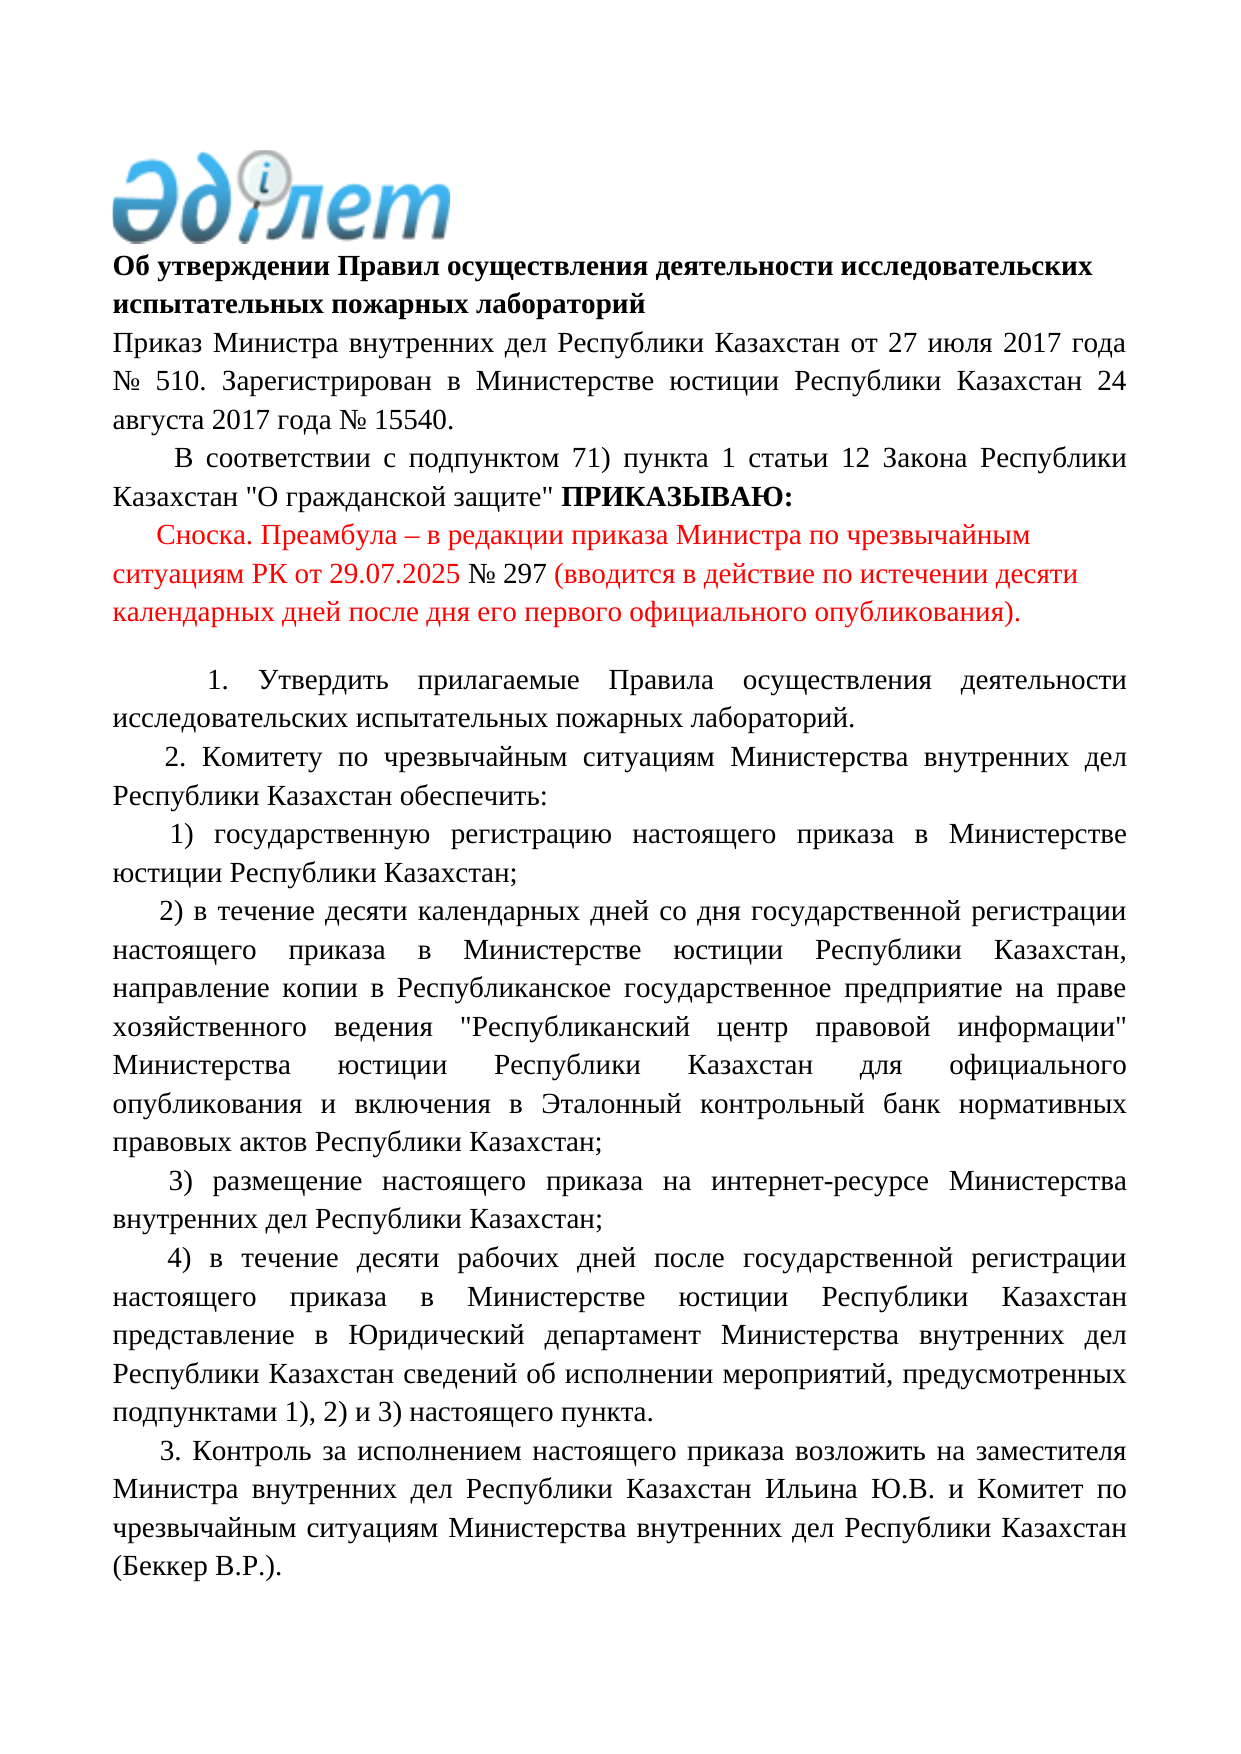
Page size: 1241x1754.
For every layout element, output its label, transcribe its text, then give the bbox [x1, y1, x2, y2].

text Сноска. Преамбула – в редакции приказа Министра по чрезвычайным ситуациям РК от 29.07.2025 № 297 (вводится в действие по истечении десяти календарных дней после дня его первого официального опубликования). [112, 517, 1128, 658]
text 3. Контроль за исполнением настоящего приказа возложить на заместителя Министра внутренних дел Республики Казахстан Ильина Ю.В. и Комитет по чрезвычайным ситуациям Министерства внутренних дел Республики Казахстан (Беккер В.Р.). [112, 1433, 1128, 1582]
text 2) в течение десяти календарных дней со дня государственной регистрации настоящего приказа в Министерстве юстиции Республики Казахстан, направление копии в Республиканское государственное предприятие на праве хозяйственного ведения "Республиканский центр правовой информации" Министерства юстиции Республики Казахстан для официального опубликования и включения в Эталонный контрольный банк нормативных правовых актов Республики Казахстан; [112, 893, 1128, 1158]
text Об утверждении Правил осуществления деятельности исследовательских испытательных пожарных лабораторий [112, 248, 1128, 320]
text 1) государственную регистрацию настоящего приказа в Министерстве юстиции Республики Казахстан; [112, 816, 1128, 888]
text 4) в течение десяти рабочих дней после государственной регистрации настоящего приказа в Министерстве юстиции Республики Казахстан представление в Юридический департамент Министерства внутренних дел Республики Казахстан сведений об исполнении мероприятий, предусмотренных подпунктами 1), 2) и 3) настоящего пункта. [112, 1240, 1128, 1428]
text Приказ Министра внутренних дел Республики Казахстан от 27 июля 2017 года № 510. Зарегистрирован в Министерстве юстиции Республики Казахстан 24 августа 2017 года № 15540. [112, 325, 1128, 435]
picture [112, 150, 451, 244]
text В соответствии с подпунктом 71) пункта 1 статьи 12 Закона Республики Казахстан "О гражданской защите" ПРИКАЗЫВАЮ: [112, 440, 1128, 512]
text 2. Комитету по чрезвычайным ситуациям Министерства внутренних дел Республики Казахстан обеспечить: [112, 739, 1128, 811]
text 3) размещение настоящего приказа на интернет-ресурсе Министерства внутренних дел Республики Казахстан; [112, 1163, 1128, 1235]
text 1. Утвердить прилагаемые Правила осуществления деятельности исследовательских испытательных пожарных лабораторий. [112, 662, 1128, 734]
